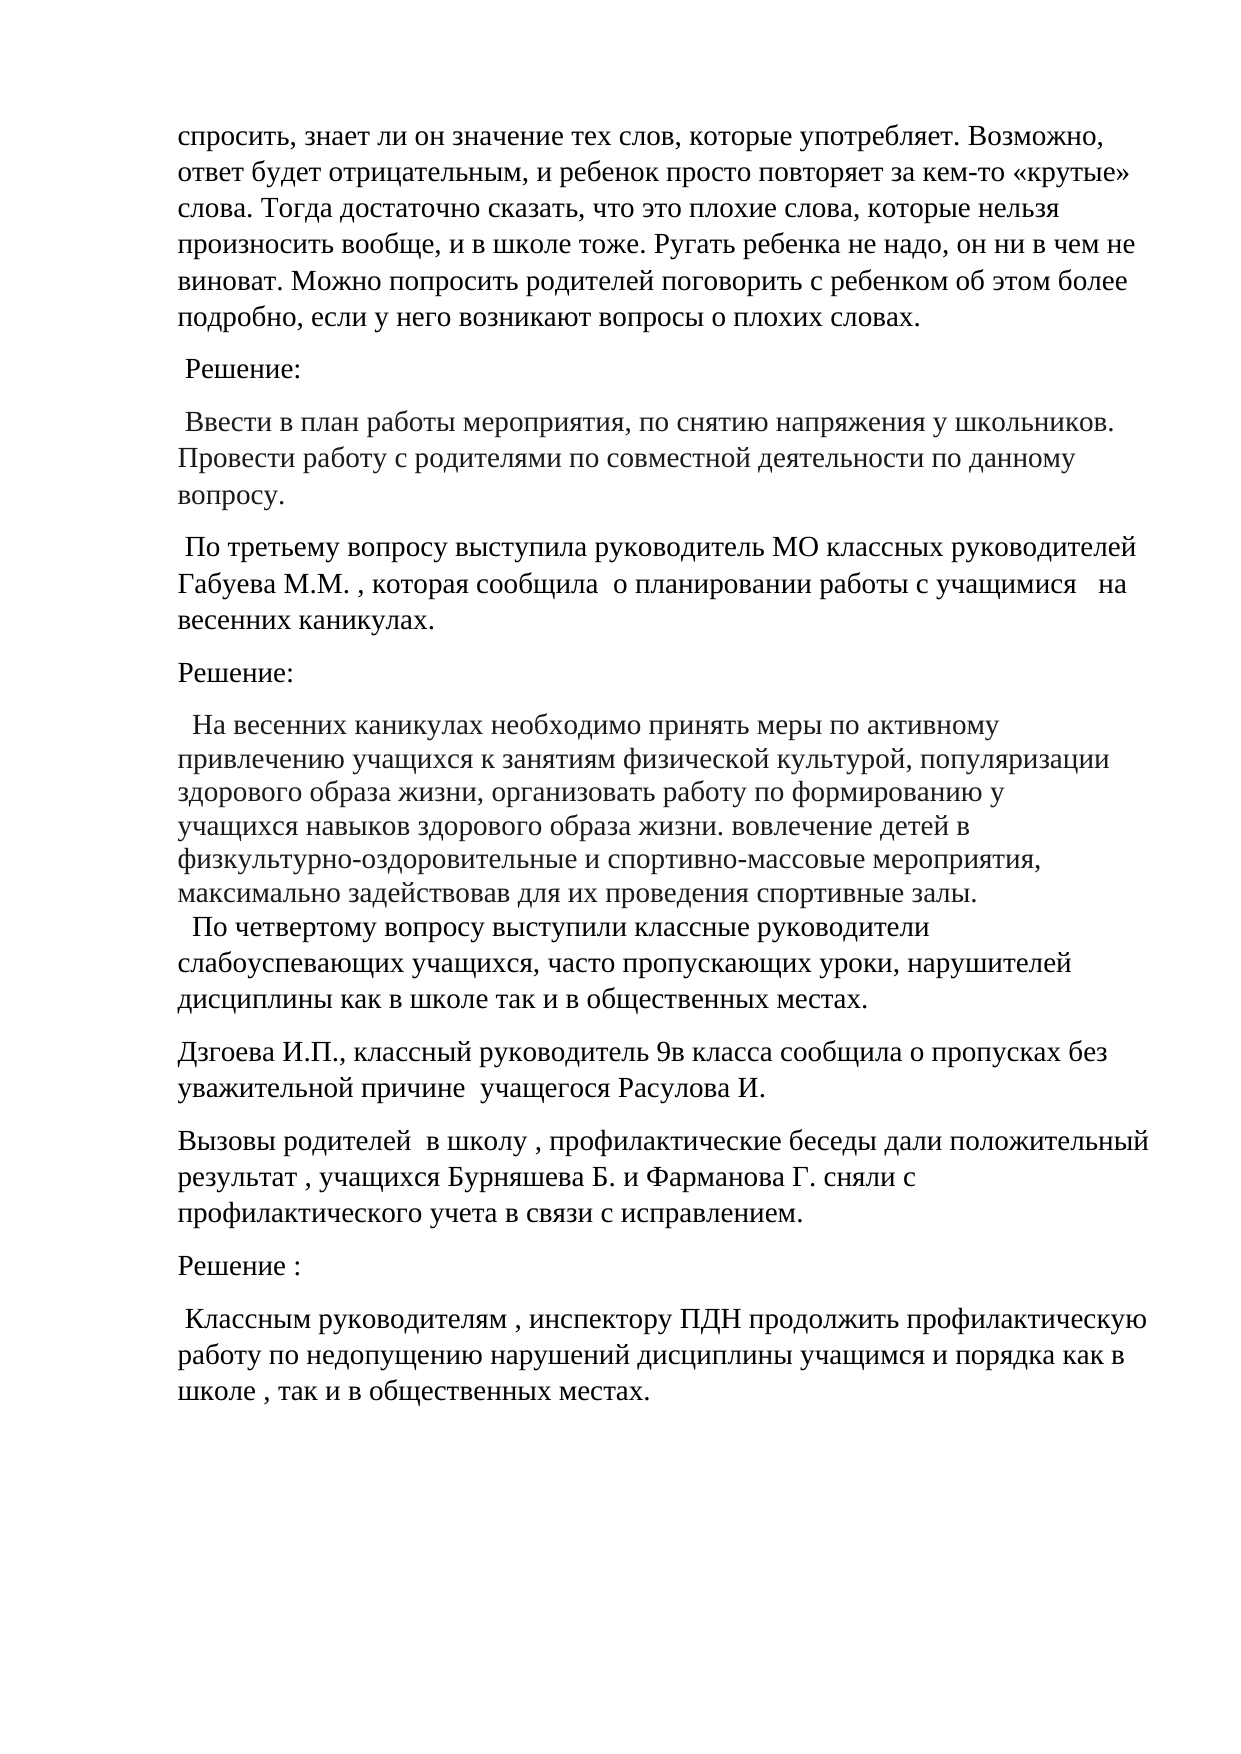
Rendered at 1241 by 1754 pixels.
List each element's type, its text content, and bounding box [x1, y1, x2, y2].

text здорового образа жизни, организовать работу по формированию у [177, 774, 1152, 808]
text учащихся навыков здорового образа жизни. вовлечение детей в физкультурно-оздоровительные и спортивно-массовые мероприятия, максимально задействовав для их проведения спортивные залы. [177, 808, 1152, 909]
text Решение: [177, 655, 1152, 688]
text Решение: [177, 352, 1152, 385]
text По третьему вопросу выступила руководитель МО классных руководителей Габуева М.М. , которая сообщила о планировании работы с учащимися на весенних каникулах. [177, 529, 1152, 635]
text Классным руководителям , инспектору ПДН продолжить профилактическую работу по недопущению нарушений дисциплины учащимся и порядка как в школе , так и в общественных местах. [177, 1301, 1152, 1407]
text Вызовы родителей в школу , профилактические беседы дали положительный результат , учащихся Бурняшева Б. и Фарманова Г. сняли с профилактического учета в связи с исправлением. [177, 1123, 1152, 1229]
text Ввести в план работы мероприятия, по снятию напряжения у школьников. Провести работу с родителями по совместной деятельности по данному вопросу. [177, 404, 1152, 510]
text Решение : [177, 1248, 1152, 1281]
text По четвертому вопросу выступили классные руководители слабоуспевающих учащихся, часто пропускающих уроки, нарушителей дисциплины как в школе так и в общественных местах. [177, 909, 1152, 1014]
text привлечению учащихся к занятиям физической культурой, популяризации [177, 741, 1152, 774]
text На весенних каникулах необходимо принять меры по активному [177, 707, 1152, 741]
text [177, 118, 1152, 332]
text Дзгоева И.П., классный руководитель 9в класса сообщила о пропусках без уважительной причине учащегося Расулова И. [177, 1034, 1152, 1103]
